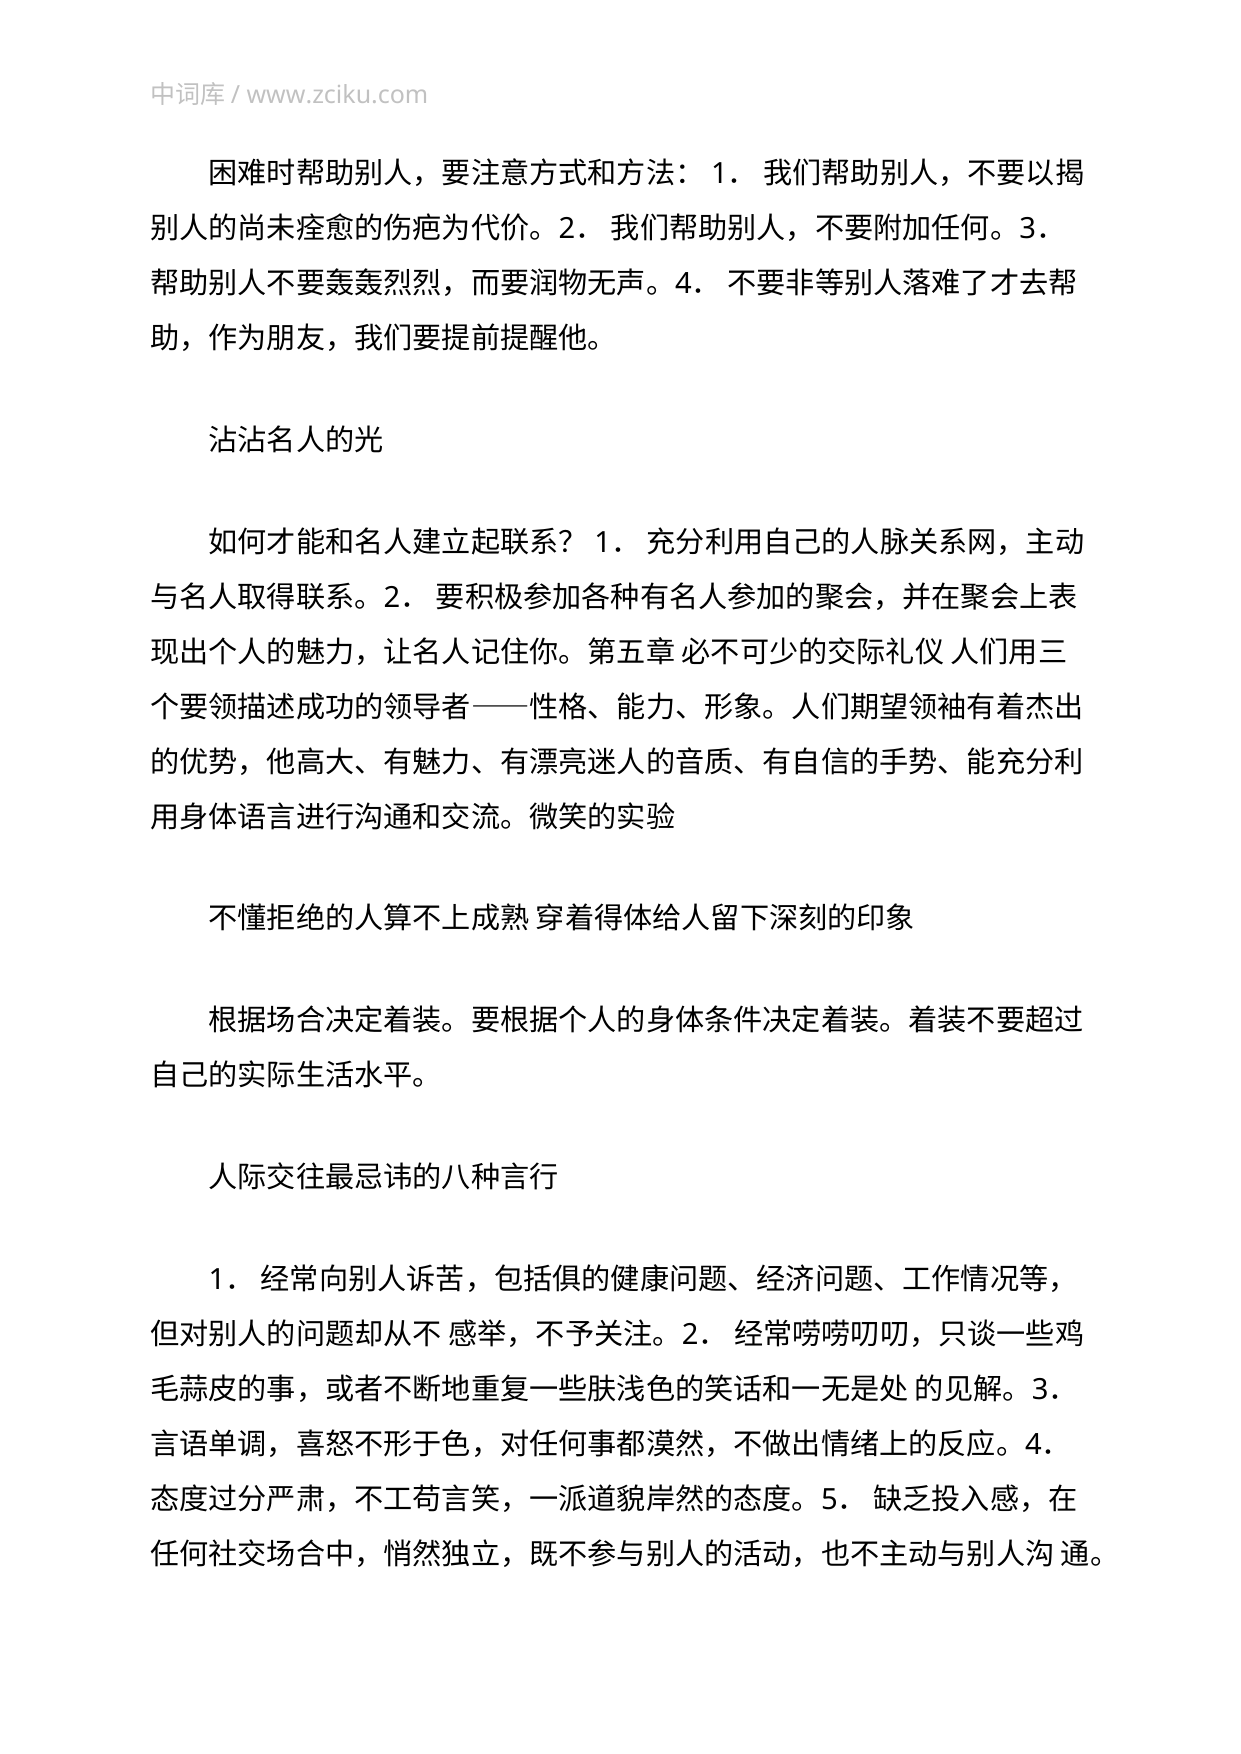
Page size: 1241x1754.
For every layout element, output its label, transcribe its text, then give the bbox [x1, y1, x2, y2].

text 困难时帮助别人，要注意方式和方法： 1． 我们帮助别人，不要以揭别人的尚未痊愈的伤疤为代价。2． 我们帮助别人，不要附加任何。3． 帮助别人不要轰轰烈烈，而要润物无声。4． 不要非等别人落难了才去帮助，作为朋友，我们要提前提醒他。 [150, 150, 1090, 357]
text 如何才能和名人建立起联系？ 1． 充分利用自己的人脉关系网，主动与名人取得联系。2． 要积极参加各种有名人参加的聚会，并在聚会上表现出个人的魅力，让名人记住你。第五章 必不可少的交际礼仪 人们用三个要领描述成功的领导者——性格、能力、形象。人们期望领袖有着杰出的优势，他高大、有魅力、有漂亮迷人的音质、有自信的手势、能充分利用身体语言进行沟通和交流。微笑的实验 [150, 518, 1090, 836]
text 根据场合决定着装。要根据个人的身体条件决定着装。着装不要超过自己的实际生活水平。 [150, 997, 1090, 1094]
text 人际交往最忌讳的八种言行 [150, 1153, 1090, 1196]
text 沾沾名人的光 [150, 417, 1090, 459]
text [150, 1255, 1090, 1572]
text 不懂拒绝的人算不上成熟 穿着得体给人留下深刻的印象 [150, 895, 1090, 937]
